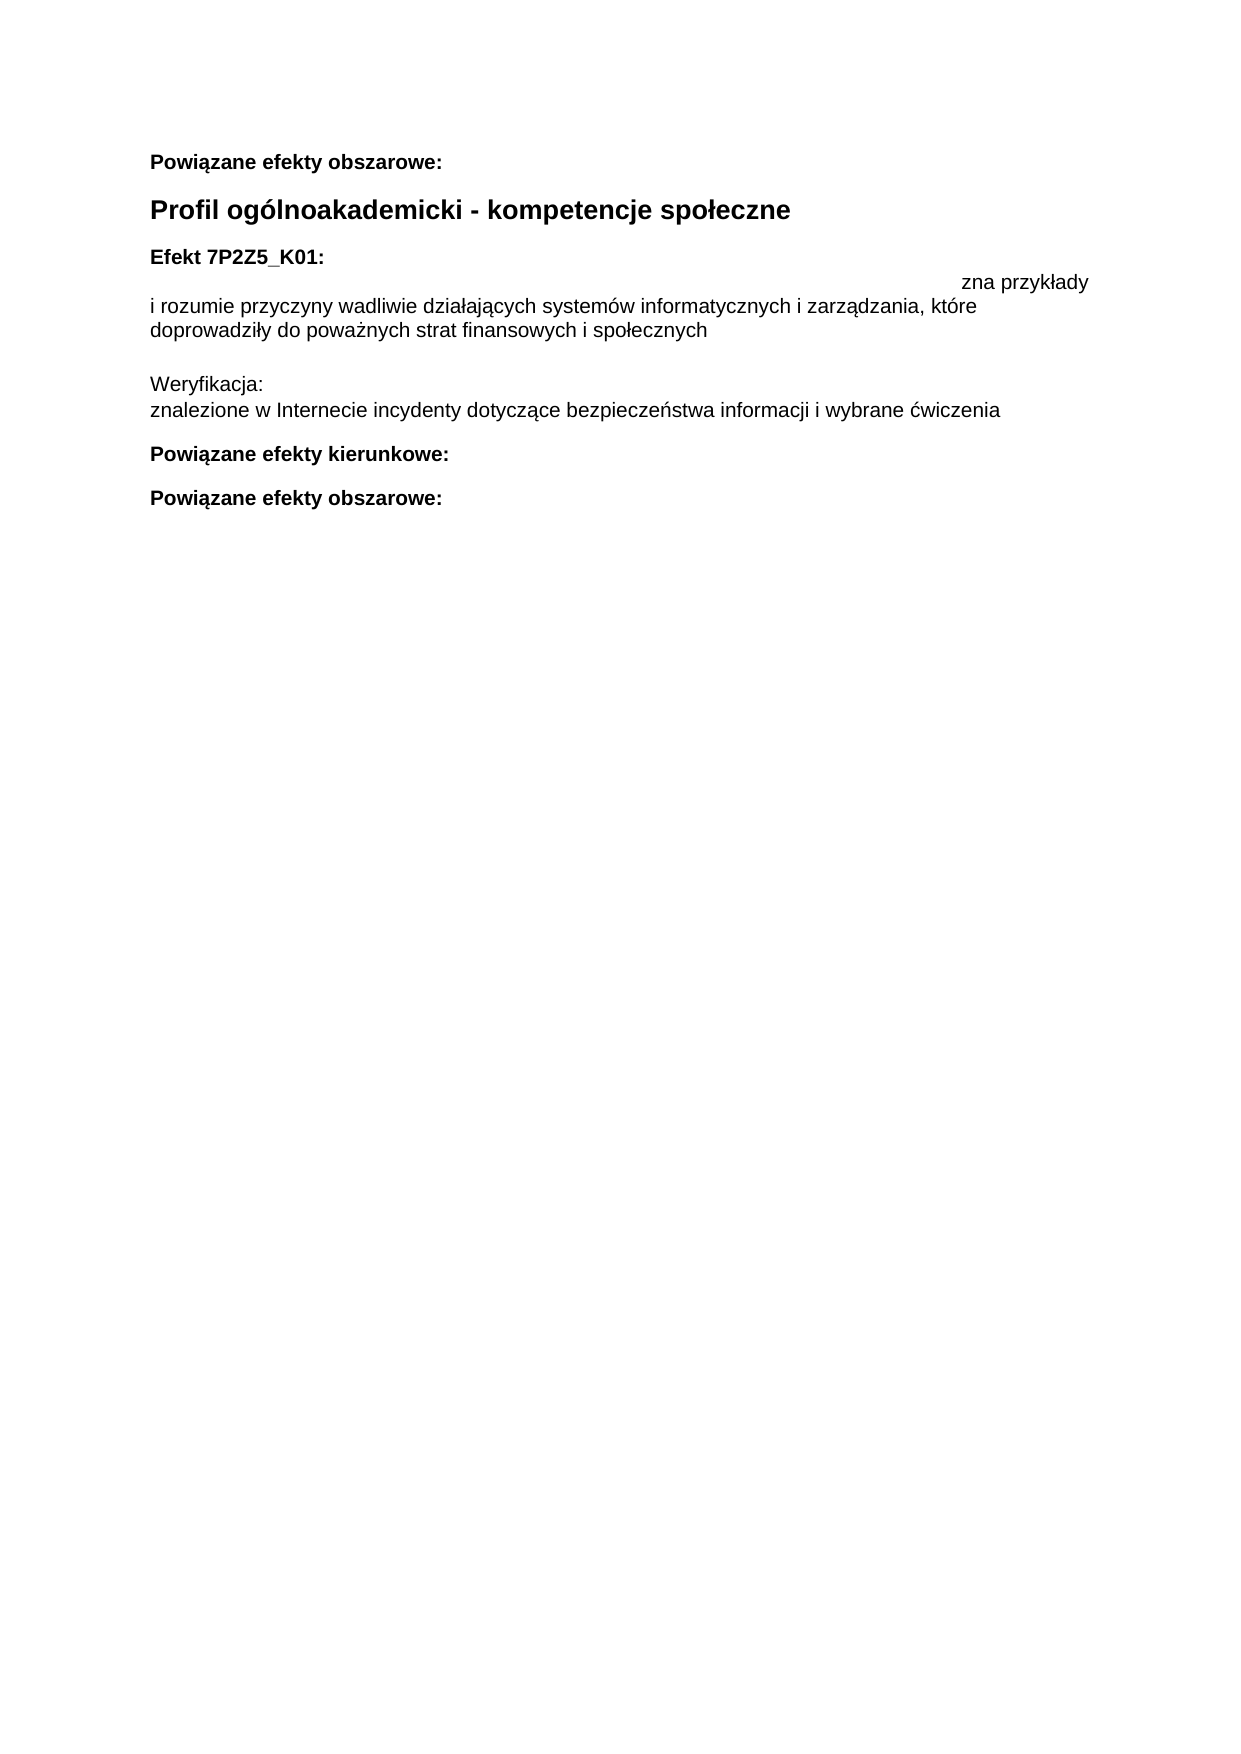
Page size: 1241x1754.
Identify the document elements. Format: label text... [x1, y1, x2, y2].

text Weryfikacja: [150, 372, 1090, 396]
text Powiązane efekty obszarowe: [150, 150, 1090, 174]
text Efekt 7P2Z5_K01: [150, 245, 1090, 269]
subtitle Profil ogólnoakademicki - kompetencje społeczne [150, 194, 1090, 225]
text zna przykłady i rozumie przyczyny wadliwie działających systemów informatycznych i zarządzania, które doprowadziły do poważnych strat finansowych i społecznych [150, 270, 1090, 366]
text Powiązane efekty kierunkowe: [150, 442, 1090, 466]
text Powiązane efekty obszarowe: [150, 485, 1090, 509]
text znalezione w Internecie incydenty dotyczące bezpieczeństwa informacji i wybrane ćwiczenia [150, 398, 1090, 422]
